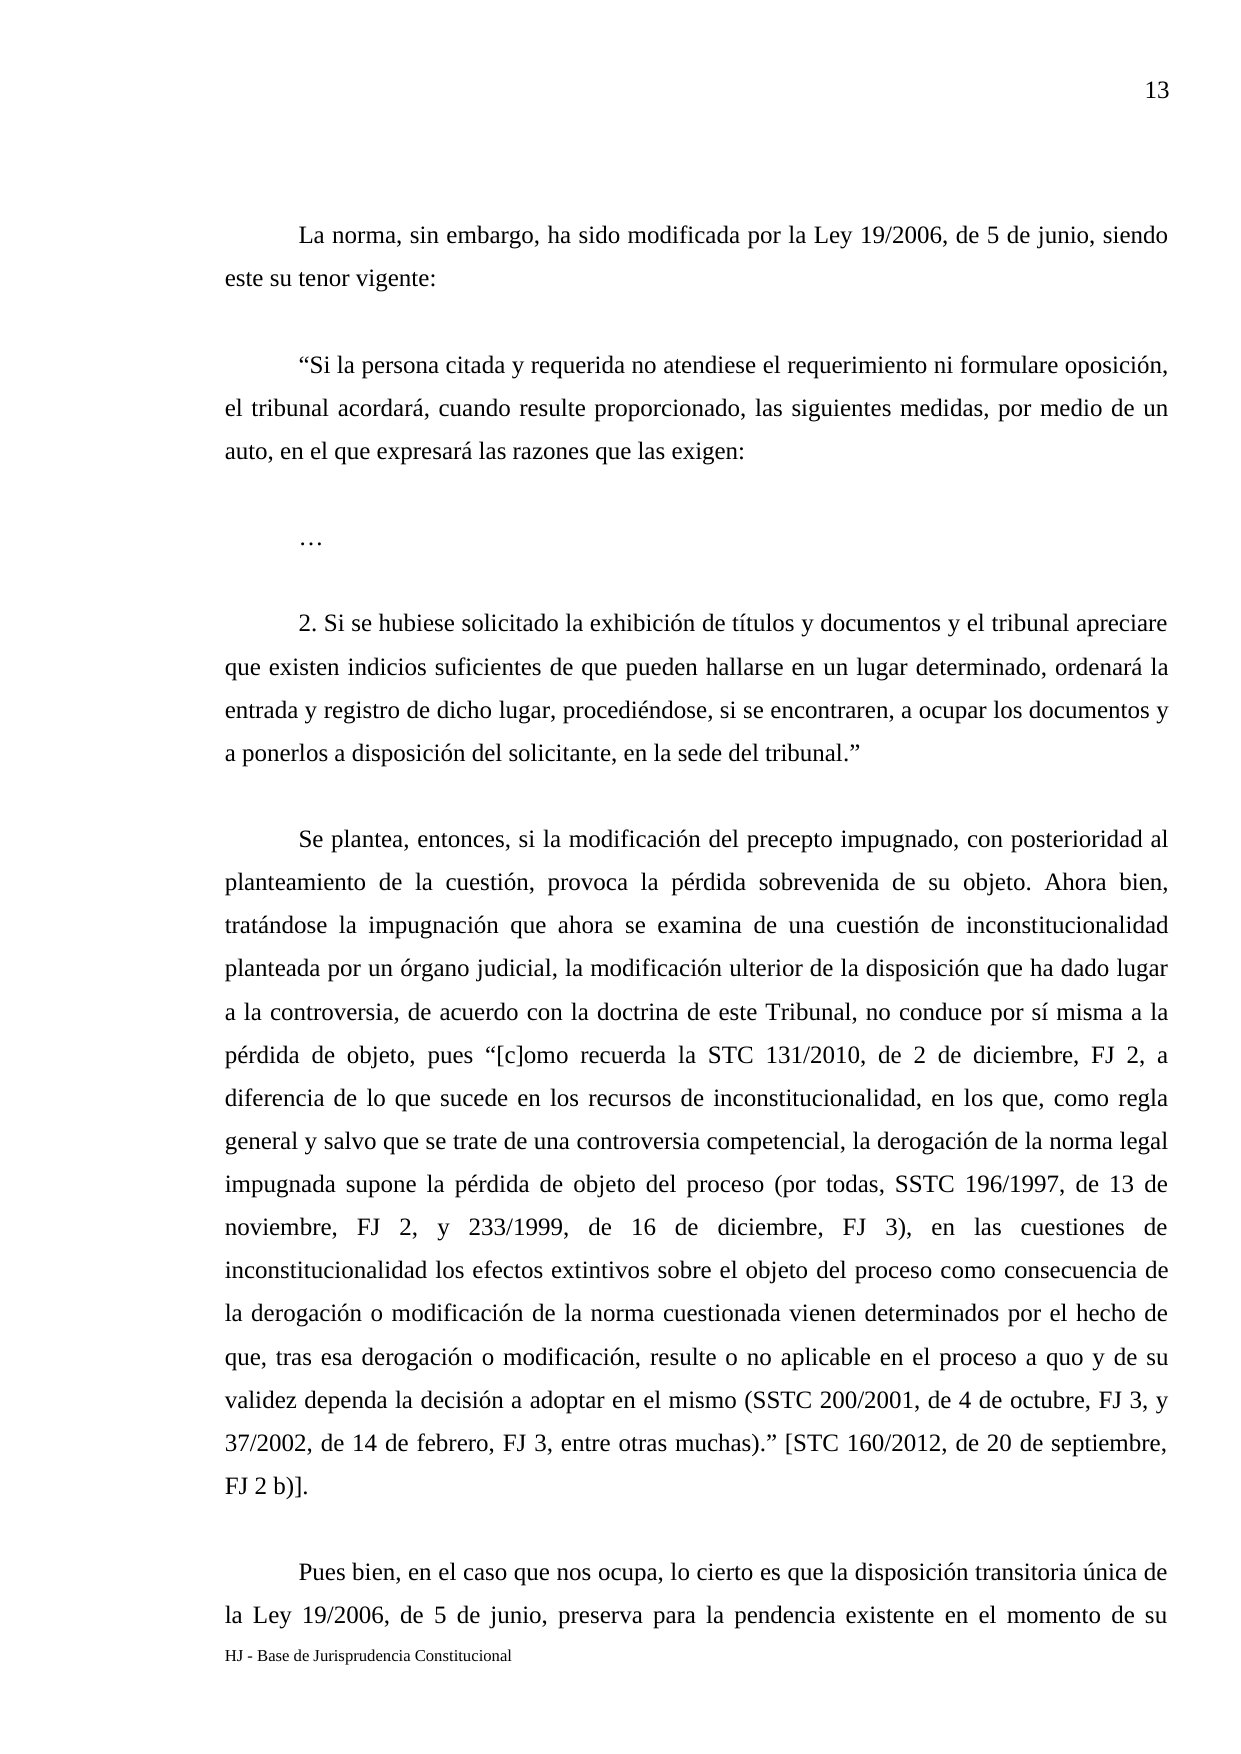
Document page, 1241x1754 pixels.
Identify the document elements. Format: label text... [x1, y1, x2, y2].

text … [224, 522, 1169, 551]
text “Si la persona citada y requerida no atendiese el requerimiento ni formulare oposición, el tribunal acordará, cuando resulte proporcionado, las siguientes medidas, por medio de un auto, en el que expresará las razones que las exigen: [224, 350, 1169, 465]
text 2. Si se hubiese solicitado la exhibición de títulos y documentos y el tribunal apreciare que existen indicios suficientes de que pueden hallarse en un lugar determinado, ordenará la entrada y registro de dicho lugar, procediéndose, si se encontraren, a ocupar los documentos y a ponerlos a disposición del solicitante, en la sede del tribunal.” [224, 608, 1169, 767]
text Se plantea, entonces, si la modificación del precepto impugnado, con posterioridad al planteamiento de la cuestión, provoca la pérdida sobrevenida de su objeto. Ahora bien, tratándose la impugnación que ahora se examina de una cuestión de inconstitucionalidad planteada por un órgano judicial, la modificación ulterior de la disposición que ha dado lugar a la controversia, de acuerdo con la doctrina de este Tribunal, no conduce por sí misma a la pérdida de objeto, pues “[c]omo recuerda la STC 131/2010, de 2 de diciembre, FJ 2, a diferencia de lo que sucede en los recursos de inconstitucionalidad, en los que, como regla general y salvo que se trate de una controversia competencial, la derogación de la norma legal impugnada supone la pérdida de objeto del proceso (por todas, SSTC 196/1997, de 13 de noviembre, FJ 2, y 233/1999, de 16 de diciembre, FJ 3), en las cuestiones de inconstitucionalidad los efectos extintivos sobre el objeto del proceso como consecuencia de la derogación o modificación de la norma cuestionada vienen determinados por el hecho de que, tras esa derogación o modificación, resulte o no aplicable en el proceso a quo y de su validez dependa la decisión a adoptar en el mismo (SSTC 200/2001, de 4 de octubre, FJ 3, y 37/2002, de 14 de febrero, FJ 3, entre otras muchas).” [STC 160/2012, de 20 de septiembre, FJ 2 b)]. [224, 824, 1169, 1500]
text La norma, sin embargo, ha sido modificada por la Ley 19/2006, de 5 de junio, siendo este su tenor vigente: [224, 220, 1169, 292]
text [224, 1557, 1169, 1629]
